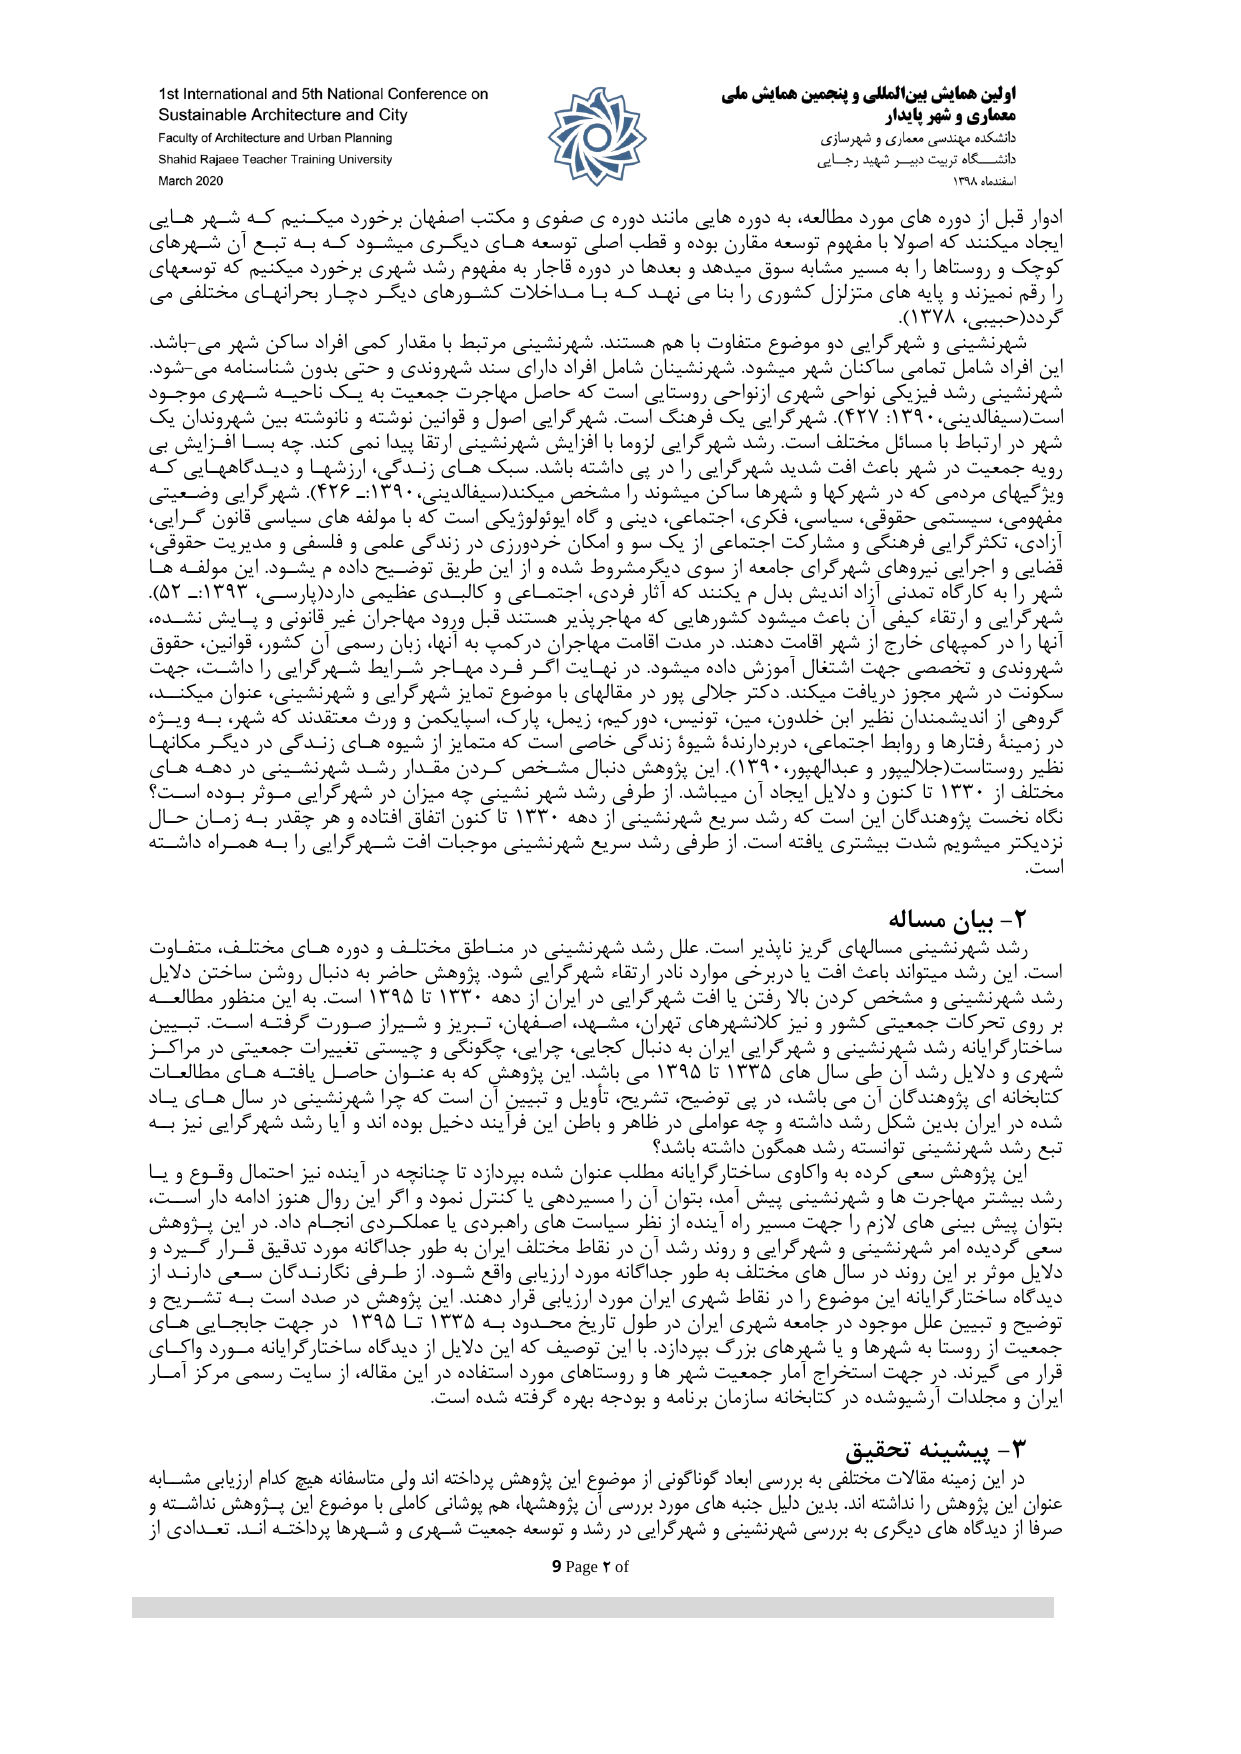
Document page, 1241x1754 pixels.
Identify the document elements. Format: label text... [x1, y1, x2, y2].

picture [134, 57, 1046, 203]
text رشد شهرنشینی مسالهای گریز ناپذیر است. علل رشد شهرنشینی در مناطق مختلف و دوره های مختلف، متفاوت است. این رشد میتواند باعث افت یا دربرخی موارد نادر ارتقاء شهرگرایی شود. پژوهش حاضر به دنبال روشن ساختن دلایل رشد شهرنشینی و مشخص کردن بالا رفتن یا افت شهرگرایی در ایران از دهه 1330 تا 1395 است. به این منظور مطالعه بر روی تحرکات جمعیتی کشور و نیز کلانشهرهای تهران، مشهد، اصفهان، تبریز و شیراز صورت گرفته است. تبیین ساختارگرایانه رشد شهرنشینی و شهرگرایی ایران به دنبال کجایی، چرایی، چگونگی و چیستی تغییرات جمعیتی در مراکز شهری و دلایل رشد آن طی سال های 1335 تا 1395 می باشد. این پژوهش که به عنوان حاصل یافته های مطالعات کتابخانه ای پژوهندگان آن می باشد، در پی توضیح، تشریح، تأویل و تبیین آن است که چرا شهرنشینی در سال های یاد شده در ایران بدین شکل رشد داشته و چه عواملی در ظاهر و باطن این فرآیند دخیل بوده اند و آیا رشد شهرگرایی نیز به تبع رشد شهرنشینی توانسته رشد همگون داشته باشد؟ [148, 937, 1063, 1162]
text 3- پیشینه تحقیق [148, 1439, 1063, 1468]
text 2- بیان مساله [148, 908, 1063, 937]
text شهرنشینی و شهرگرایی دو موضوع متفاوت با هم هستند. شهرنشینی مرتبط با مقدار کمی افراد ساکن شهر می-باشد. این افراد شامل تمامی ساکنان شهر میشود. شهرنشینان شامل افراد دارای سند شهروندی و حتی بدون شناسنامه می-شود. شهرنشینی رشد فیزیکی نواحی شهری ازنواحی روستایی است که حاصل مهاجرت جمعیت به یک ناحیه شهری موجود است(سیفالدینی،1390: 427). شهرگرایی یک فرهنگ است. شهرگرایی اصول و قوانین نوشته و نانوشته بین شهروندان یک شهر در ارتباط با مسائل مختلف است. رشد شهرگرایی لزوما با افزایش شهرنشینی ارتقا پیدا نمی کند. چه بسا افزایش بی رویه جمعیت در شهر باعث افت شدید شهرگرایی را در پی داشته باشد. سبک های زندگی، ارزشها و دیدگاههایی که ویژگیهای مردمی که در شهرکها و شهرها ساکن میشوند را مشخص میکند(سیفالدینی،1390: 426). شهرگرایی وضعیتی مفهومی، سیستمی حقوقی، سیاسی، فکری، اجتماعی، دینی و گاه ایوئولوژیکی است که با مولفه های سیاسی قانون گرایی، آزادی، تکثرگرایی فرهنگی و مشارکت اجتماعی از یک سو و امکان خردورزی در زندگی علمی و فلسفی و مدیریت حقوقی، قضایی و اجرایی نیروهای شهرگرای جامعه از سوی دیگرمشروط شده و از این طریق توضیح داده م یشود. این مولفه ها شهر را به کارگاه تمدنی آزاد اندیش بدل م یکنند که آثار فردی، اجتماعی و کالبدی عظیمی دارد(پارسی، 1393: 52). شهرگرایی و ارتقاء کیفی آن باعث میشود کشورهایی که مهاجرپذیر هستند قبل ورود مهاجران غیر قانونی و پایش نشده، آنها را در کمپهای خارج از شهر اقامت دهند. در مدت اقامت مهاجران درکمپ به آنها، زبان رسمی آن کشور، قوانین، حقوق شهروندی و تخصصی جهت اشتغال آموزش داده میشود. در نهایت اگر فرد مهاجر شرایط شهرگرایی را داشت، جهت سکونت در شهر مجوز دریافت میکند. دکتر جلالی پور در مقالهای با موضوع تمايز شهرگرايي و شهرنشيني، عنوان میکند، گروهي از انديشمندان نظير ابن خلدون، مين، تونيس، دوركيم، زيمل، پارك، اسپايكمن و ورث معتقدند كه شهر، به ويژه در زمينة رفتارها و روابط اجتماعي، دربردارندة شيوة زندگي خاصي است كه متمايز از شيوه هاي زندگي در ديگر مكانها نظير روستاست(جلالیپور و عبدالهپور،1390). این پژوهش دنبال مشخص کردن مقدار رشد شهرنشینی در دهه های مختلف از 1330 تا کنون و دلایل ایجاد آن میباشد. از طرفی رشد شهر نشینی چه میزان در شهرگرایی موثر بوده است؟ نگاه نخست پژوهندگان این است که رشد سریع شهرنشینی از دهه 1330 تا کنون اتفاق افتاده و هر چقدر به زمان حال نزدیکتر میشویم شدت بیشتری یافته است. از طرفی رشد سریع شهرنشینی موجبات افت شهرگرایی را به همراه داشته است. [148, 332, 1063, 882]
text این پژوهش سعی کرده به واکاوی ساختارگرایانه مطلب عنوان شده بپردازد تا چنانچه در آینده نیز احتمال وقوع و یا رشد بیشتر مهاجرت ها و شهرنشینی پیش آمد، بتوان آن را مسیردهی یا کنترل نمود و اگر این روال هنوز ادامه دار است، بتوان پیش بینی های لازم را جهت مسیر راه آینده از نظر سیاست های راهبردی یا عملکردی انجام داد. در این پژوهش سعی گردیده امر شهرنشینی و شهرگرایی و روند رشد آن در نقاط مختلف ایران به طور جداگانه مورد تدقیق قرار گیرد و دلایل موثر بر این روند در سال های مختلف به طور جداگانه مورد ارزیابی واقع شود. از طرفی نگارندگان سعی دارند از دیدگاه ساختارگرایانه این موضوع را در نقاط شهری ایران مورد ارزیابی قرار دهند. این پژوهش در صدد است به تشریح و توضیح و تبیین علل موجود در جامعه شهری ایران در طول تاریخ محدود به 1335 تا 1395 در جهت جابجایی های جمعیت از روستا به شهرها و یا شهرهای بزرگ بپردازد. با این توصیف که این دلایل از دیدگاه ساختارگرایانه مورد واکای قرار می گیرند. در جهت استخراج آمار جمعیت شهر ها و روستاهای مورد استفاده در این مقاله، از سایت رسمی مرکز آمار ایران و مجلدات آرشیوشده در کتابخانه سازمان برنامه و بودجه بهره گرفته شده است. [148, 1162, 1063, 1412]
